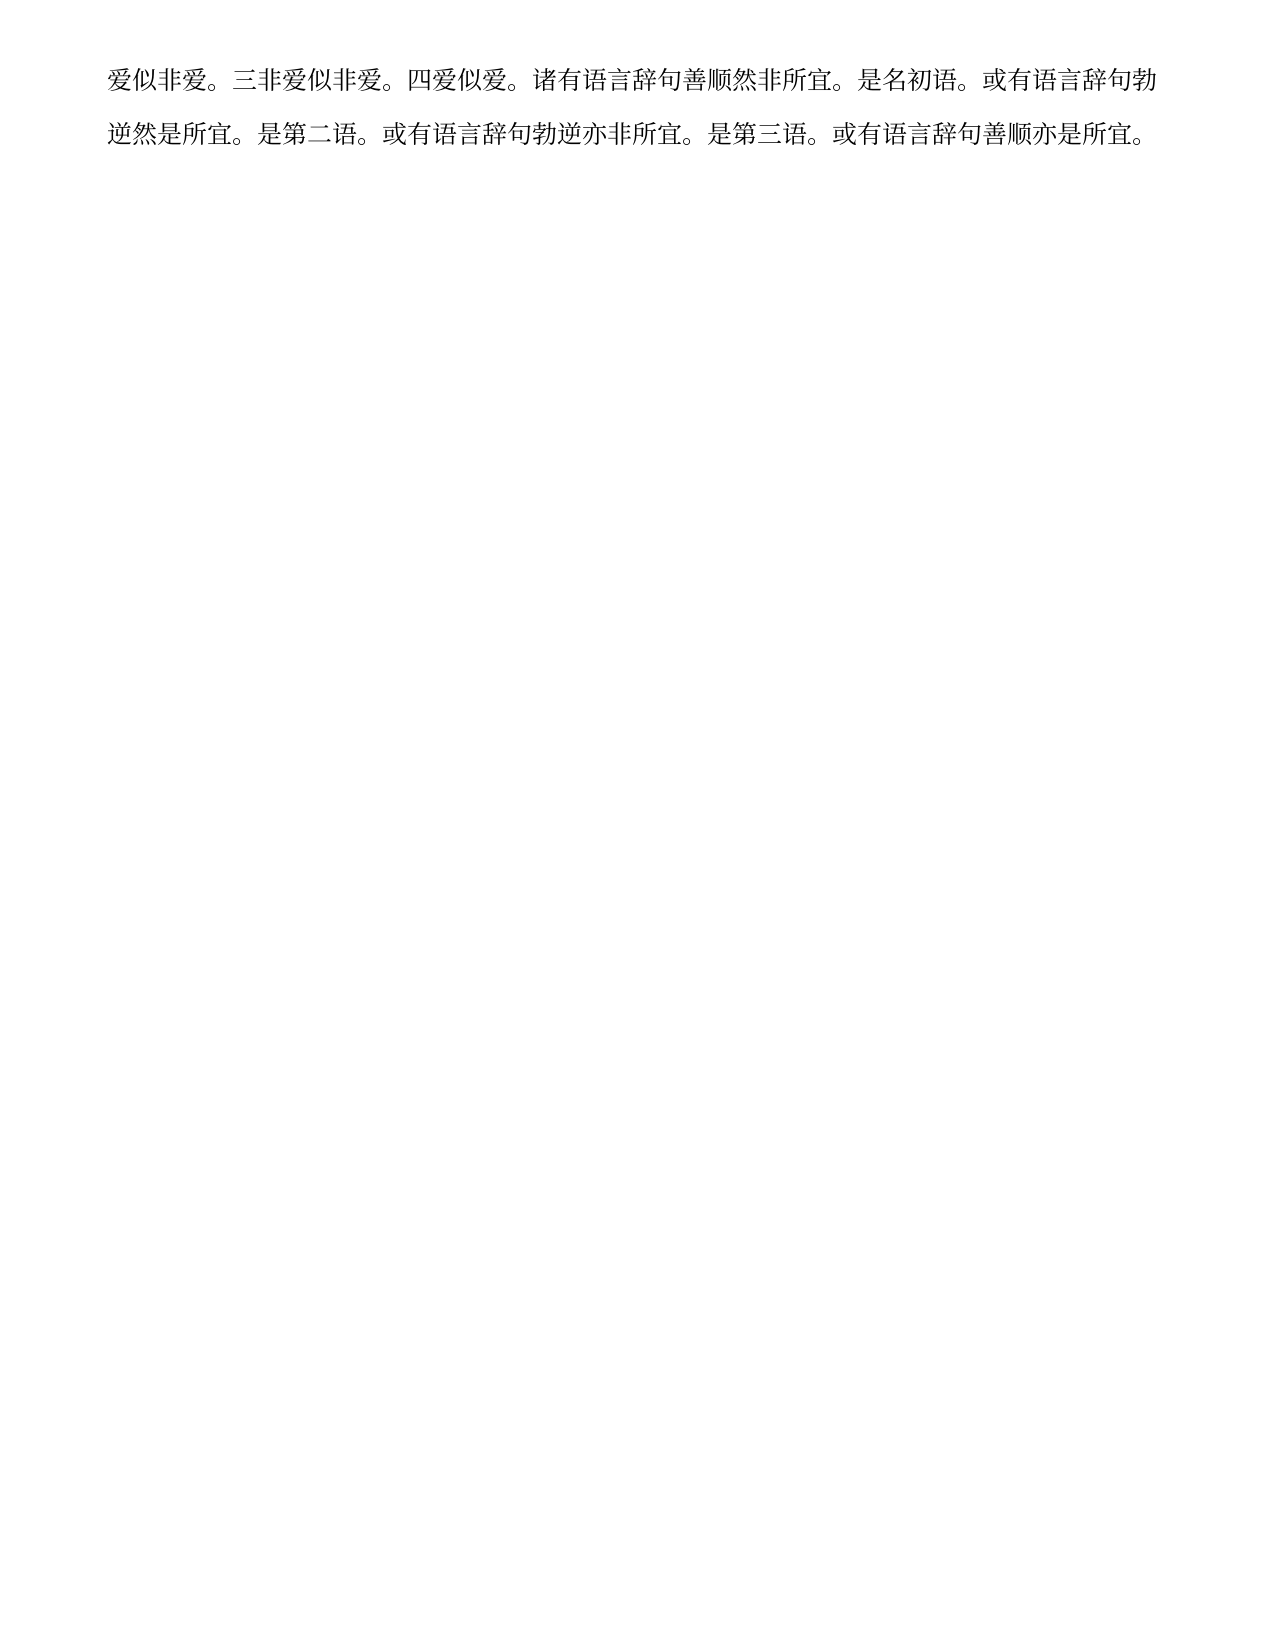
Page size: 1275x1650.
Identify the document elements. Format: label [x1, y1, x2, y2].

text [107, 60, 1159, 151]
